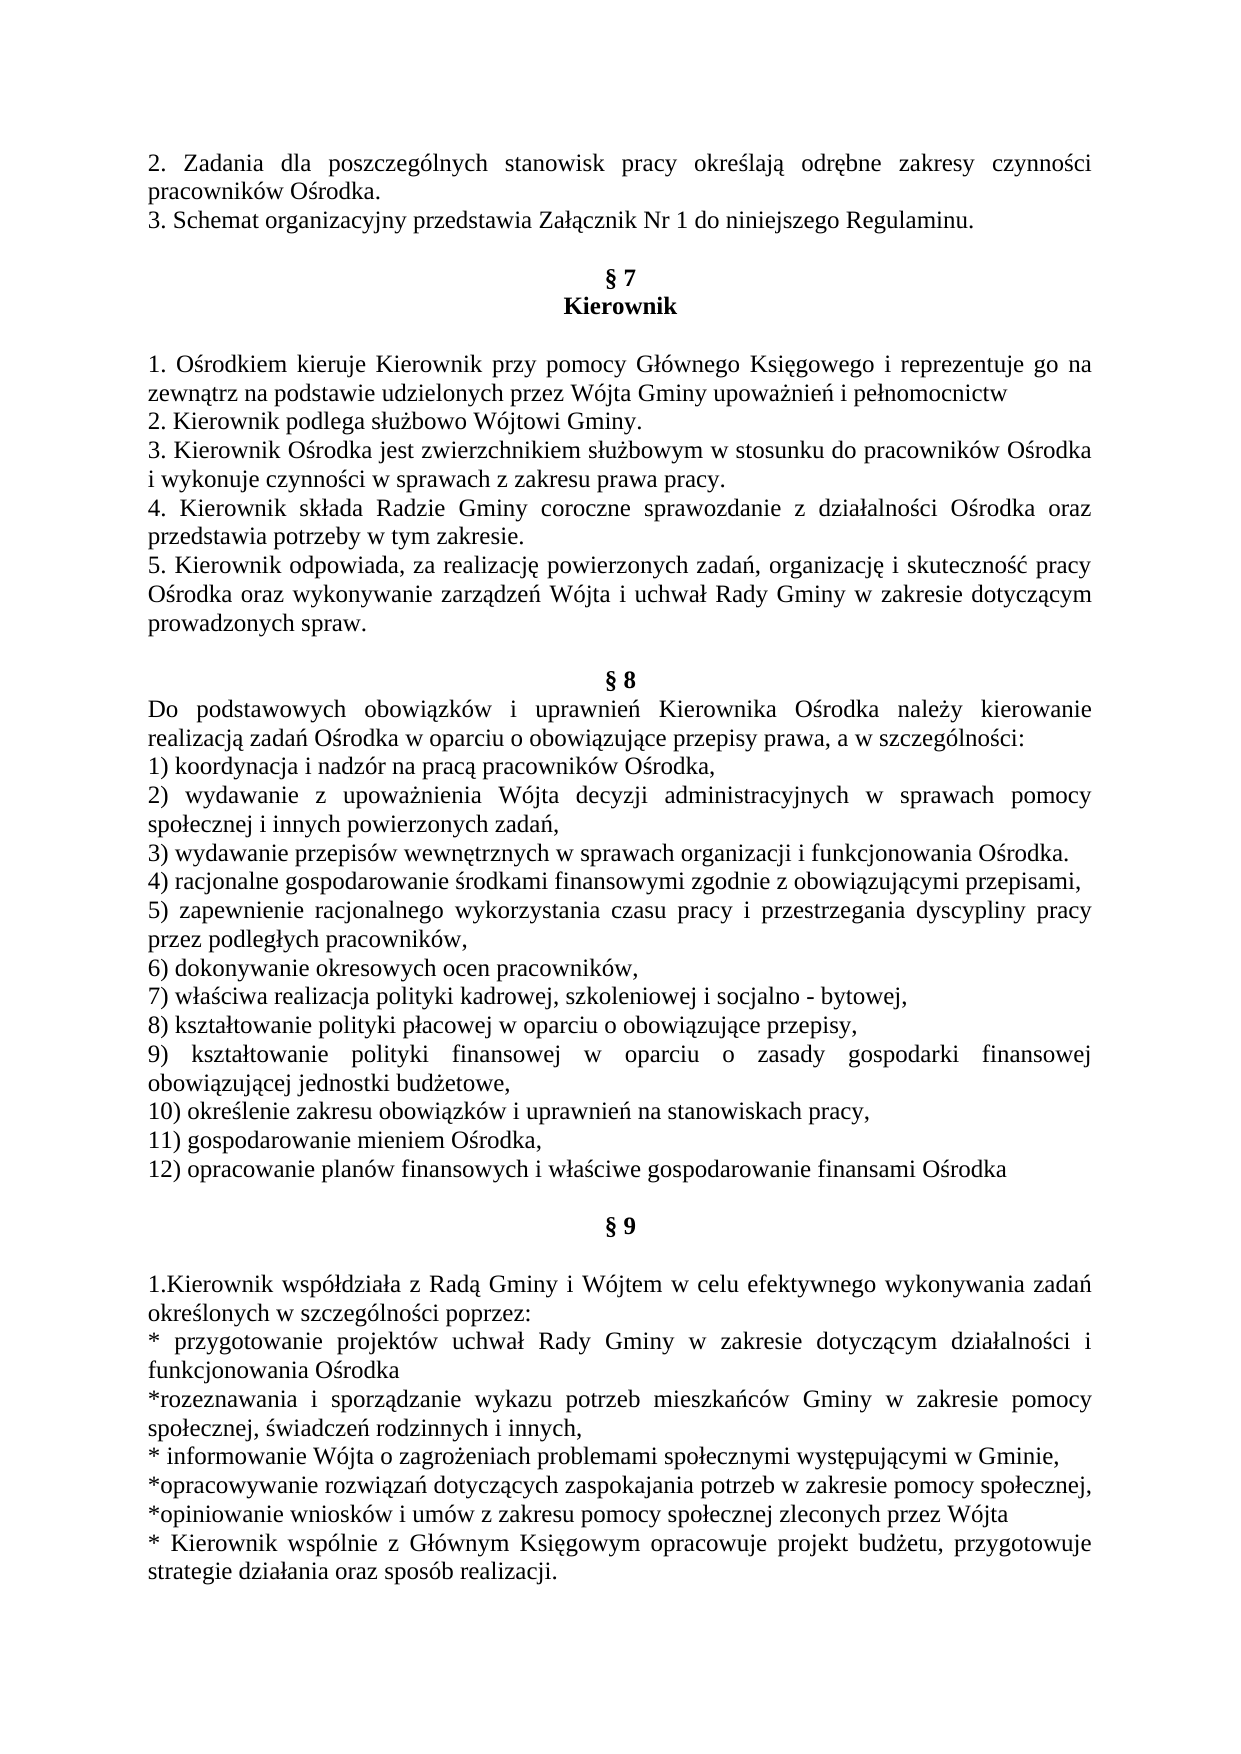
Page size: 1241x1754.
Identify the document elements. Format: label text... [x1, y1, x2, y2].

text 11) gospodarowanie mieniem Ośrodka, [148, 1125, 1093, 1154]
text * przygotowanie projektów uchwał Rady Gminy w zakresie dotyczącym działalności i funkcjonowania Ośrodka [148, 1326, 1093, 1384]
text 2. Kierownik podlega służbowo Wójtowi Gminy. [148, 406, 1093, 435]
text 1.Kierownik współdziała z Radą Gminy i Wójtem w celu efektywnego wykonywania zadań określonych w szczególności poprzez: [148, 1269, 1093, 1326]
text 6) dokonywanie okresowych ocen pracowników, [148, 953, 1093, 981]
text * informowanie Wójta o zagrożeniach problemami społecznymi występującymi w Gminie, [148, 1441, 1093, 1470]
text Do podstawowych obowiązków i uprawnień Kierownika Ośrodka należy kierowanie realizacją zadań Ośrodka w oparciu o obowiązujące przepisy prawa, a w szczególności: [148, 694, 1093, 751]
text 1. Ośrodkiem kieruje Kierownik przy pomocy Głównego Księgowego i reprezentuje go na zewnątrz na podstawie udzielonych przez Wójta Gminy upoważnień i pełnomocnictw [148, 349, 1093, 406]
text 1) koordynacja i nadzór na pracą pracowników Ośrodka, [148, 751, 1093, 780]
text 4) racjonalne gospodarowanie środkami finansowymi zgodnie z obowiązującymi przepisami, [148, 866, 1093, 895]
text 9) kształtowanie polityki finansowej w oparciu o zasady gospodarki finansowej obowiązującej jednostki budżetowe, [148, 1039, 1093, 1096]
text 2) wydawanie z upoważnienia Wójta decyzji administracyjnych w sprawach pomocy społecznej i innych powierzonych zadań, [148, 780, 1093, 838]
text 5. Kierownik odpowiada, za realizację powierzonych zadań, organizację i skuteczność pracy Ośrodka oraz wykonywanie zarządzeń Wójta i uchwał Rady Gminy w zakresie dotyczącym prowadzonych spraw. [148, 550, 1093, 636]
text 3) wydawanie przepisów wewnętrznych w sprawach organizacji i funkcjonowania Ośrodka. [148, 838, 1093, 866]
text 10) określenie zakresu obowiązków i uprawnień na stanowiskach pracy, [148, 1096, 1093, 1125]
text 5) zapewnienie racjonalnego wykorzystania czasu pracy i przestrzegania dyscypliny pracy przez podległych pracowników, [148, 895, 1093, 953]
text Kierownik [148, 291, 1093, 320]
text § 7 [148, 263, 1093, 291]
text 3. Schemat organizacyjny przedstawia Załącznik Nr 1 do niniejszego Regulaminu. [148, 205, 1093, 234]
text 3. Kierownik Ośrodka jest zwierzchnikiem służbowym w stosunku do pracowników Ośrodka i wykonuje czynności w sprawach z zakresu prawa pracy. [148, 435, 1093, 493]
text 8) kształtowanie polityki płacowej w oparciu o obowiązujące przepisy, [148, 1010, 1093, 1039]
text 2. Zadania dla poszczególnych stanowisk pracy określają odrębne zakresy czynności pracowników Ośrodka. [148, 148, 1093, 205]
text * Kierownik wspólnie z Głównym Księgowym opracowuje projekt budżetu, przygotowuje strategie działania oraz sposób realizacji. [148, 1528, 1093, 1585]
text *opiniowanie wniosków i umów z zakresu pomocy społecznej zleconych przez Wójta [148, 1499, 1093, 1528]
text 4. Kierownik składa Radzie Gminy coroczne sprawozdanie z działalności Ośrodka oraz przedstawia potrzeby w tym zakresie. [148, 493, 1093, 550]
text *opracowywanie rozwiązań dotyczących zaspokajania potrzeb w zakresie pomocy społecznej, [148, 1470, 1093, 1499]
text 7) właściwa realizacja polityki kadrowej, szkoleniowej i socjalno - bytowej, [148, 981, 1093, 1010]
text § 9 [148, 1211, 1093, 1240]
text § 8 [148, 665, 1093, 694]
text *rozeznawania i sporządzanie wykazu potrzeb mieszkańców Gminy w zakresie pomocy społecznej, świadczeń rodzinnych i innych, [148, 1384, 1093, 1441]
text 12) opracowanie planów finansowych i właściwe gospodarowanie finansami Ośrodka [148, 1154, 1093, 1183]
